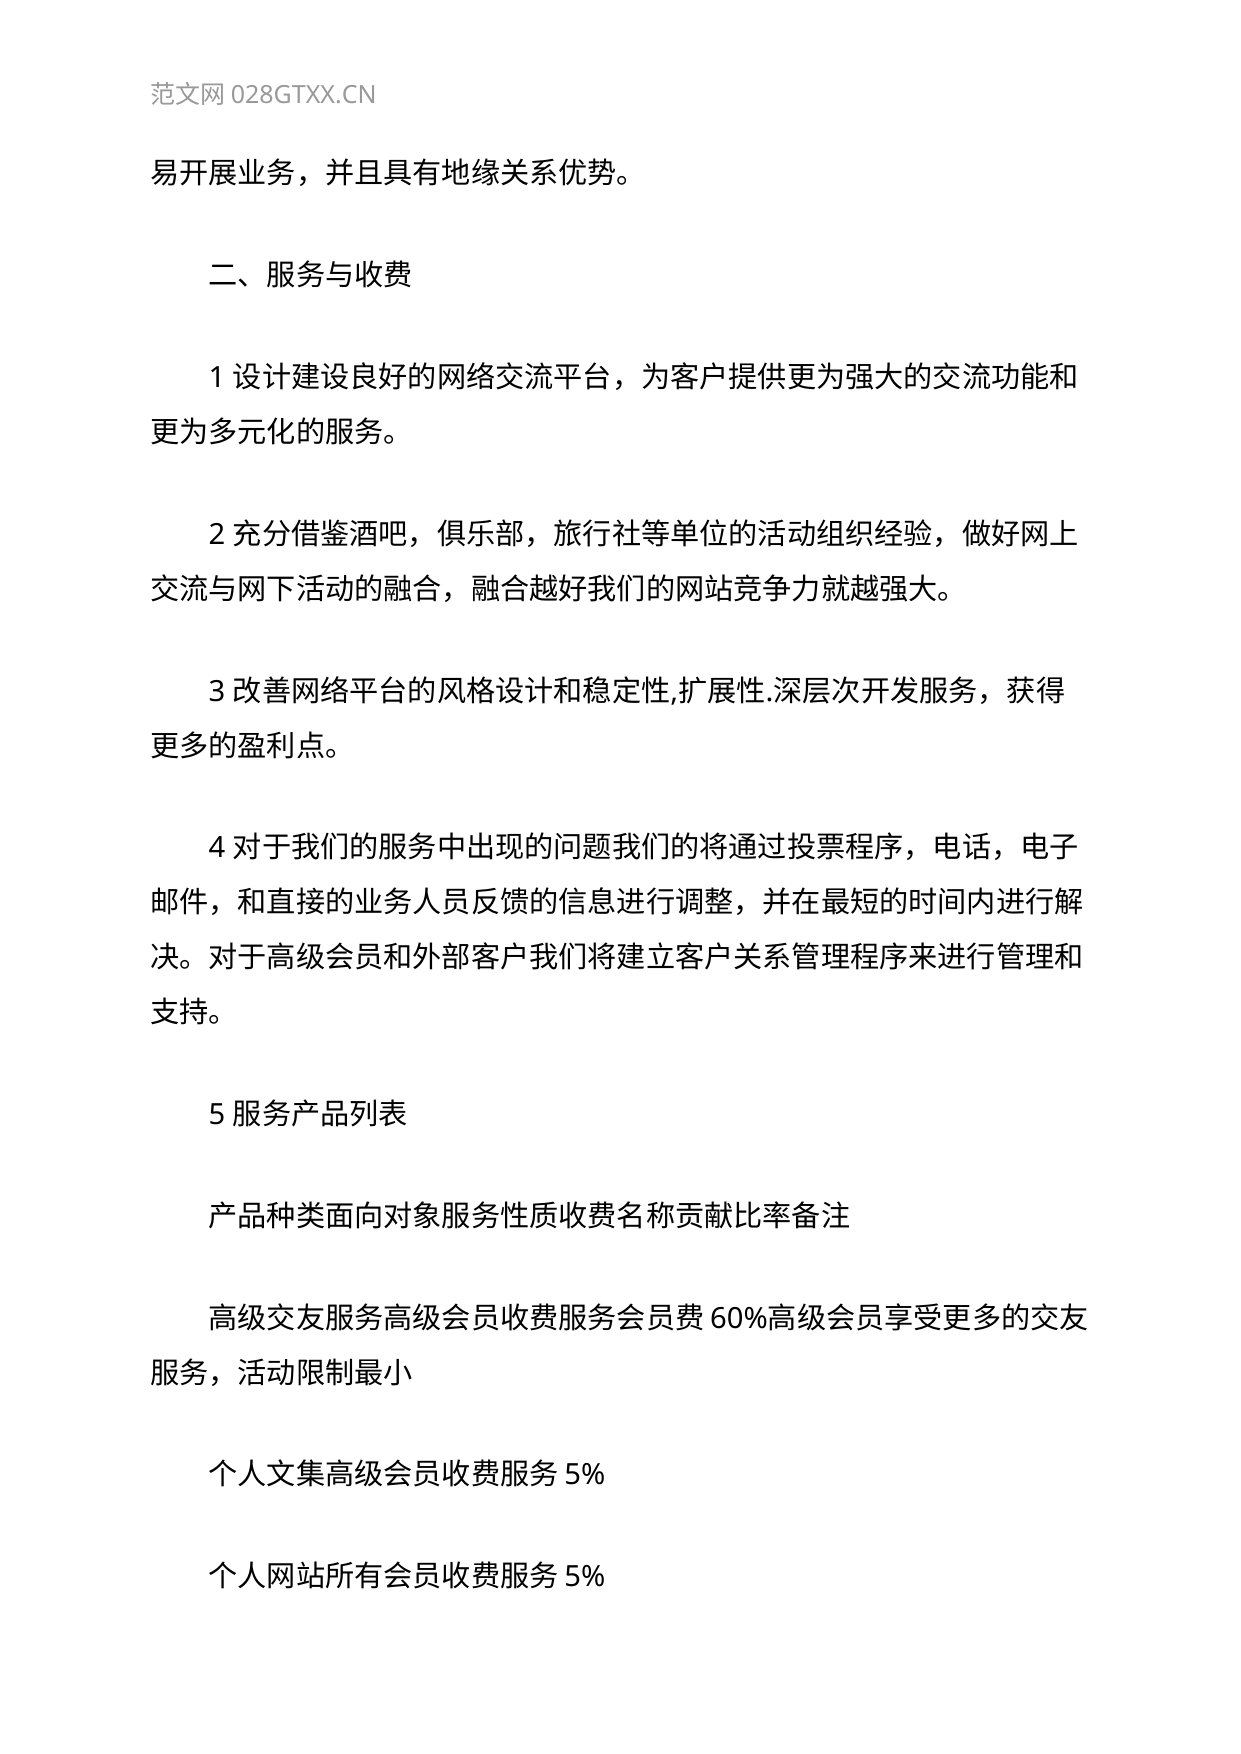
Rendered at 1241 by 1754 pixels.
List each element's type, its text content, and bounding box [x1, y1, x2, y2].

text 1 设计建设良好的网络交流平台，为客户提供更为强大的交流功能和更为多元化的服务。 [150, 353, 1090, 451]
text 个人文集高级会员收费服务5% [150, 1451, 1090, 1493]
text 2 充分借鉴酒吧，俱乐部，旅行社等单位的活动组织经验，做好网上交流与网下活动的融合，融合越好我们的网站竞争力就越强大。 [150, 510, 1090, 608]
text 产品种类面向对象服务性质收费名称贡献比率备注 [150, 1192, 1090, 1235]
text 二、服务与收费 [150, 252, 1090, 294]
text 4 对于我们的服务中出现的问题我们的将通过投票程序，电话，电子邮件，和直接的业务人员反馈的信息进行调整，并在最短的时间内进行解决。对于高级会员和外部客户我们将建立客户关系管理程序来进行管理和支持。 [150, 824, 1090, 1031]
text 3 改善网络平台的风格设计和稳定性,扩展性.深层次开发服务，获得更多的盈利点。 [150, 667, 1090, 764]
text 5 服务产品列表 [150, 1090, 1090, 1133]
text 个人网站所有会员收费服务5% [150, 1553, 1090, 1595]
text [150, 150, 1090, 192]
text 高级交友服务高级会员收费服务会员费60%高级会员享受更多的交友服务，活动限制最小 [150, 1294, 1090, 1391]
